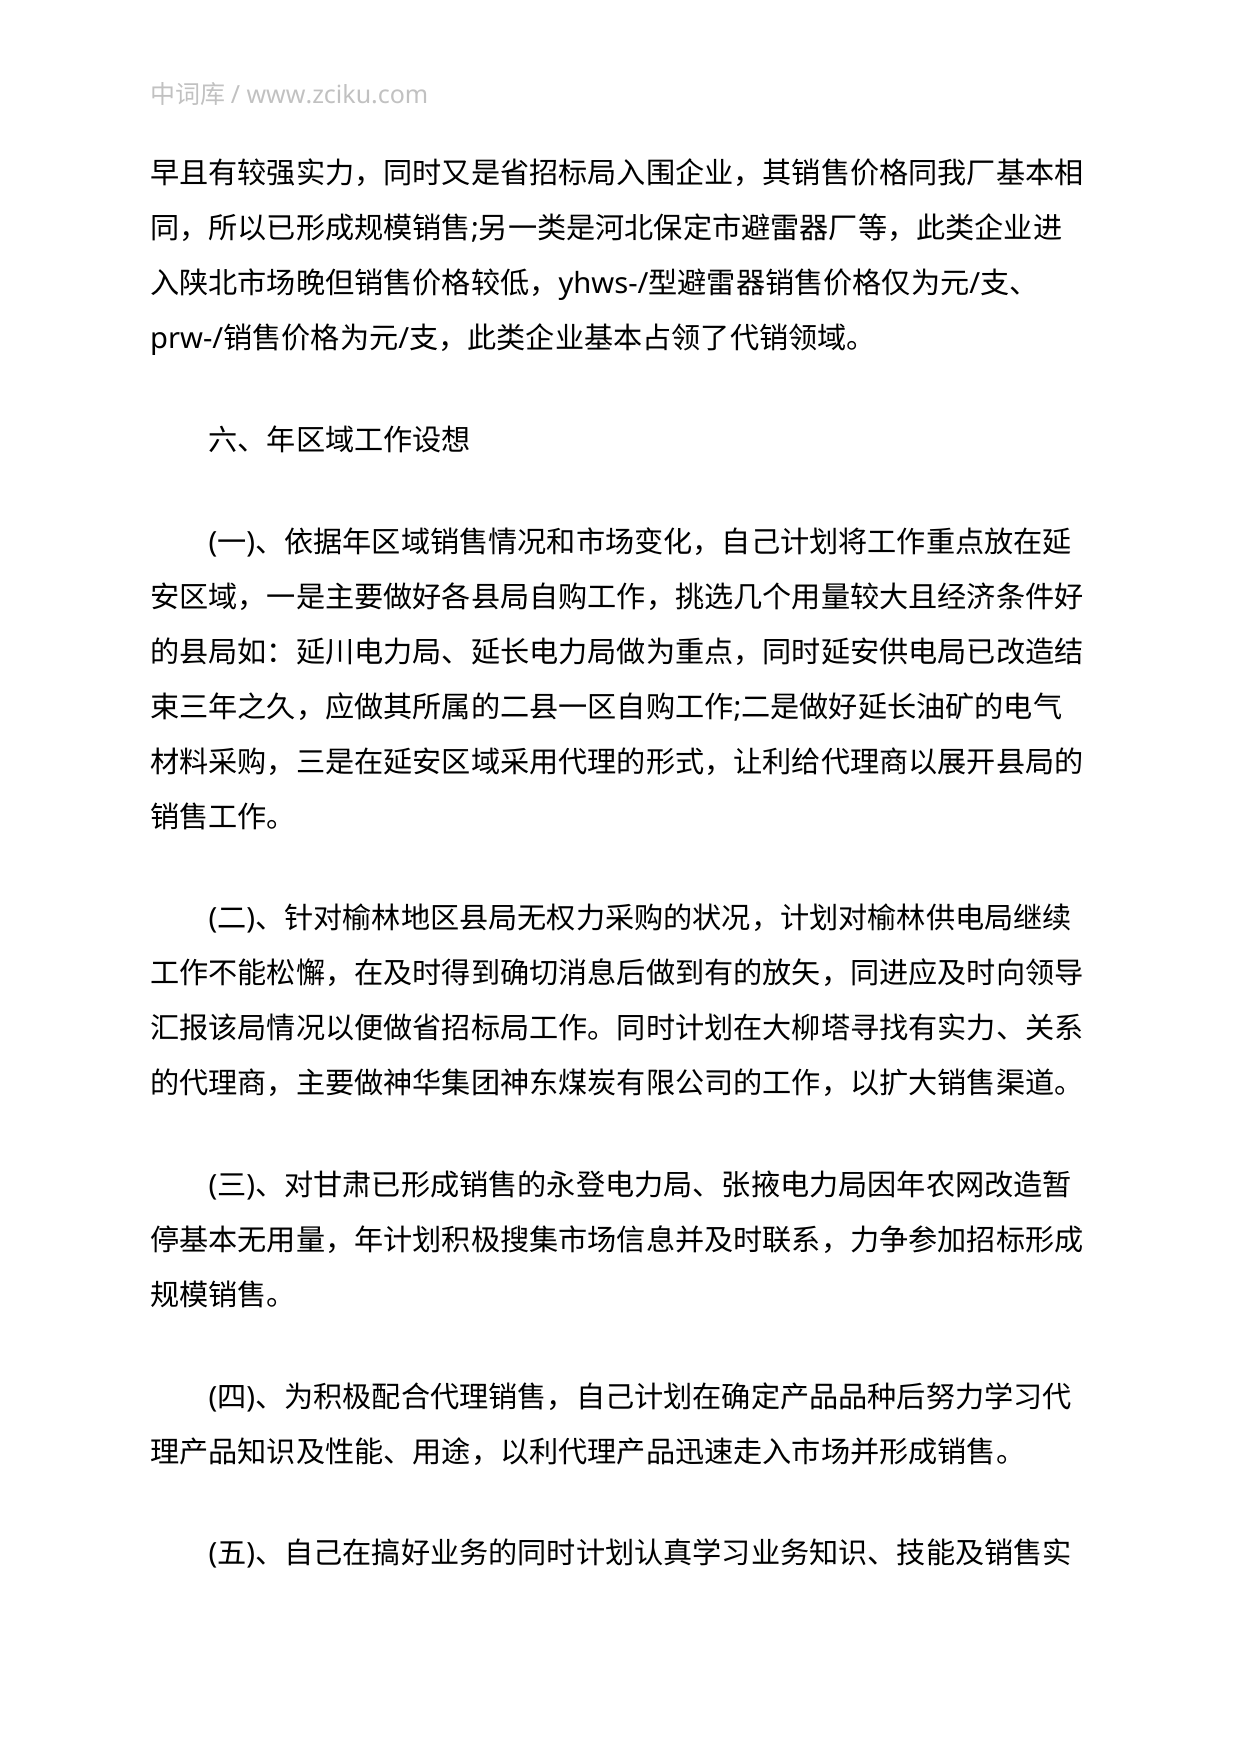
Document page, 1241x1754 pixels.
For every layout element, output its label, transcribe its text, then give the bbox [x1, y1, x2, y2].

text 六、年区域工作设想 [150, 417, 1090, 459]
text (四)、为积极配合代理销售，自己计划在确定产品品种后努力学习代理产品知识及性能、用途，以利代理产品迅速走入市场并形成销售。 [150, 1373, 1090, 1471]
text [150, 1530, 1090, 1572]
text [150, 150, 1090, 357]
text (一)、依据年区域销售情况和市场变化，自己计划将工作重点放在延安区域，一是主要做好各县局自购工作，挑选几个用量较大且经济条件好的县局如：延川电力局、延长电力局做为重点，同时延安供电局已改造结束三年之久，应做其所属的二县一区自购工作;二是做好延长油矿的电气材料采购，三是在延安区域采用代理的形式，让利给代理商以展开县局的销售工作。 [150, 519, 1090, 836]
text (二)、针对榆林地区县局无权力采购的状况，计划对榆林供电局继续工作不能松懈，在及时得到确切消息后做到有的放矢，同进应及时向领导汇报该局情况以便做省招标局工作。同时计划在大柳塔寻找有实力、关系的代理商，主要做神华集团神东煤炭有限公司的工作，以扩大销售渠道。 [150, 895, 1090, 1102]
text (三)、对甘肃已形成销售的永登电力局、张掖电力局因年农网改造暂停基本无用量，年计划积极搜集市场信息并及时联系，力争参加招标形成规模销售。 [150, 1162, 1090, 1314]
